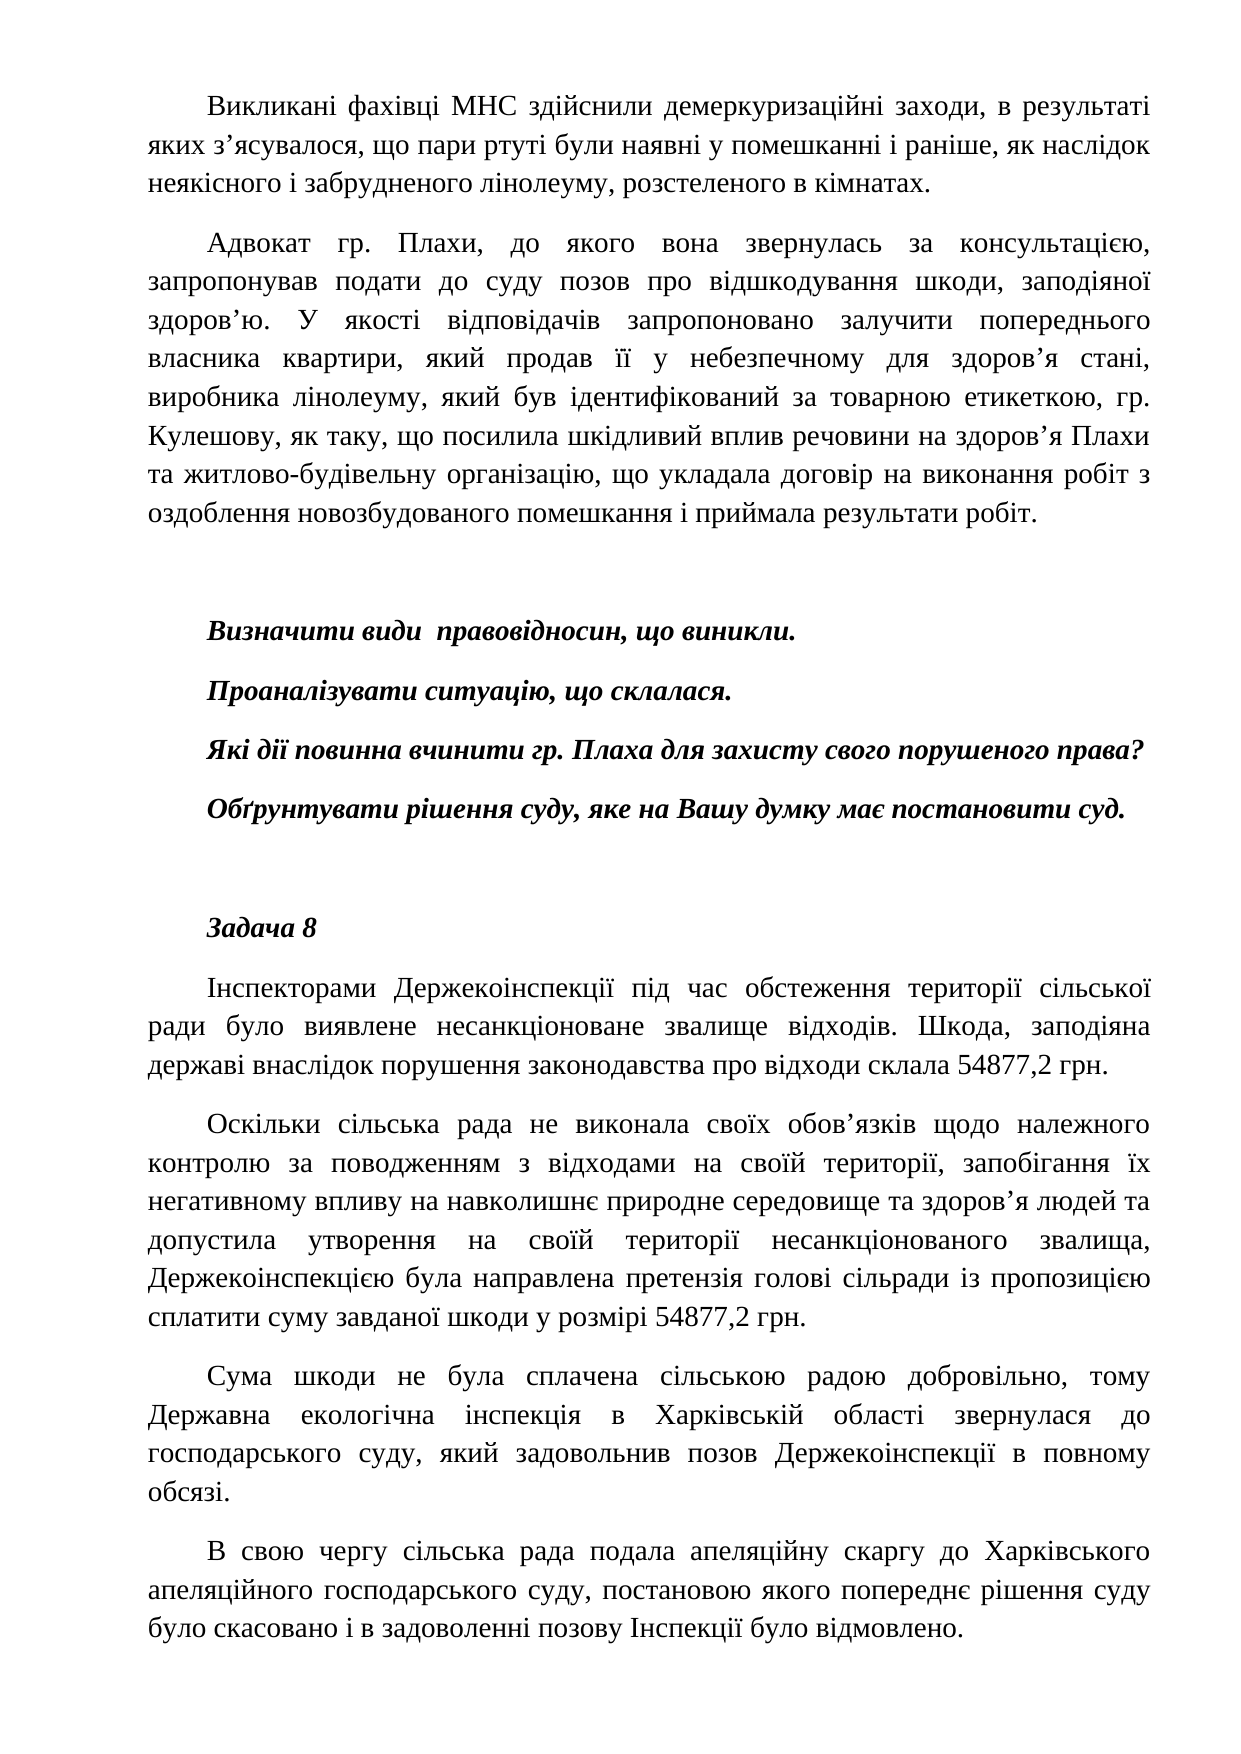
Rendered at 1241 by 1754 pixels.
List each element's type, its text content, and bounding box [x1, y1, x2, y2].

text Проаналізувати ситуацію, що склалася. [148, 673, 1152, 706]
text Обґрунтувати рішення суду, яке на Вашу думку має постановити суд. [148, 792, 1152, 825]
text Інспекторами Держекоінспекції під час обстеження території сільської ради було виявлене несанкціоноване звалище відходів. Шкода, заподіяна державі внаслідок порушення законодавства про відходи склала 54877,2 грн. [148, 970, 1152, 1080]
text В свою чергу сільська рада подала апеляційну скаргу до Харківського апеляційного господарського суду, постановою якого попереднє рішення суду було скасовано і в задоволенні позову Інспекції було відмовлено. [148, 1533, 1152, 1644]
text Визначити види правовідносин, що виникли. [148, 613, 1152, 647]
text Сума шкоди не була сплачена сільською радою добровільно, тому Державна екологічна інспекція в Харківській області звернулася до господарського суду, який задовольнив позов Держекоінспекції в повному обсязі. [148, 1358, 1152, 1507]
text Адвокат гр. Плахи, до якого вона звернулась за консультацією, запропонував подати до суду позов про відшкодування шкоди, заподіяної здоров’ю. У якості відповідачів запропоновано залучити попереднього власника квартири, який продав її у небезпечному для здоров’я стані, виробника лінолеуму, який був ідентифікований за товарною етикеткою, гр. Кулешову, як таку, що посилила шкідливий вплив речовини на здоров’я Плахи та житлово-будівельну організацію, що укладала договір на виконання робіт з оздоблення новозбудованого помешкання і приймала результати робіт. [148, 225, 1152, 528]
text Оскільки сільська рада не виконала своїх обов’язків щодо належного контролю за поводженням з відходами на своїй території, запобігання їх негативному впливу на навколишнє природне середовище та здоров’я людей та допустила утворення на своїй території несанкціонованого звалища, Держекоінспекцією була направлена претензія голові сільради із пропозицією сплатити суму завданої шкоди у розмірі 54877,2 грн. [148, 1106, 1152, 1332]
text Викликані фахівці МНС здійснили демеркуризаційні заходи, в результаті яких з’ясувалося, що пари ртуті були наявні у помешканні і раніше, як наслідок неякісного і забрудненого лінолеуму, розстеленого в кімнатах. [148, 88, 1152, 199]
text Які дії повинна вчинити гр. Плаха для захисту свого порушеного права? [148, 732, 1152, 766]
text Задача 8 [148, 910, 1152, 944]
